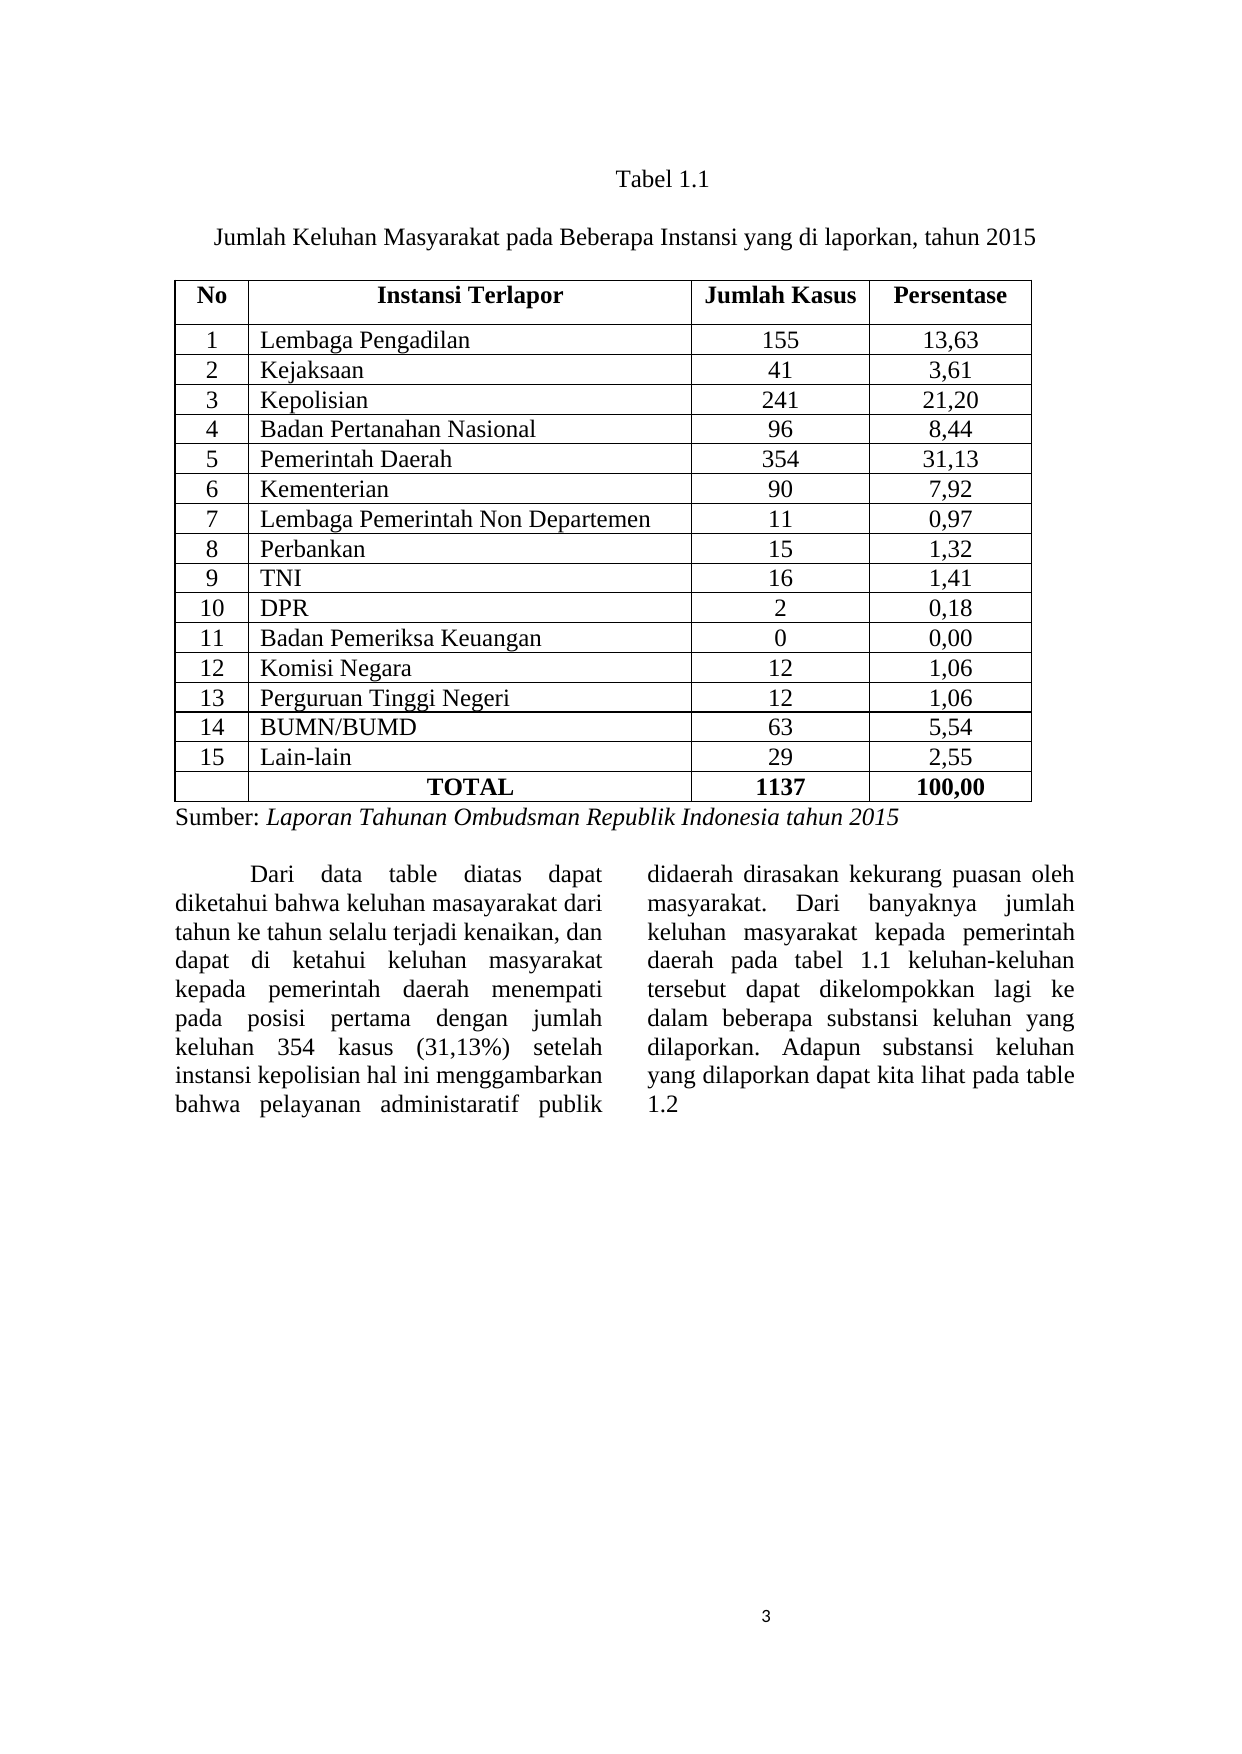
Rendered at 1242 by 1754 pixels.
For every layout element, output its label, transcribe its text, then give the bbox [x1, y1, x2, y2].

table_cell 11 [692, 504, 869, 533]
table_cell Lembaga Pemerintah Non Departemen [249, 504, 691, 533]
table_header Jumlah Kasus [692, 281, 869, 324]
table_cell Komisi Negara [249, 653, 691, 682]
table_cell 1137 [692, 772, 869, 801]
table_cell 100,00 [870, 772, 1031, 801]
table_cell 0,00 [870, 623, 1031, 652]
table_cell 15 [692, 534, 869, 562]
table_cell 0,18 [870, 593, 1031, 622]
table_cell 29 [692, 742, 869, 771]
table_cell 155 [692, 325, 869, 354]
table_cell 11 [176, 623, 248, 652]
table_cell DPR [249, 593, 691, 622]
table_cell 7,92 [870, 474, 1031, 503]
table_cell 96 [692, 415, 869, 443]
table_cell 8 [176, 534, 248, 562]
table_cell 1 [176, 325, 248, 354]
table_cell Kejaksaan [249, 355, 691, 384]
text Jumlah Keluhan Masyarakat pada Beberapa Instansi yang di laporkan, tahun 2015 [175, 222, 1075, 251]
table_cell TOTAL [249, 772, 691, 801]
table_cell Badan Pertanahan Nasional [249, 415, 691, 443]
table_cell 241 [692, 385, 869, 413]
table_header No [176, 281, 248, 324]
table_cell 12 [176, 653, 248, 682]
table_cell 13 [176, 683, 248, 711]
table_cell [176, 772, 248, 801]
table_cell Kementerian [249, 474, 691, 503]
table_cell 14 [176, 713, 248, 741]
table_header Instansi Terlapor [249, 281, 691, 324]
table_cell 7 [176, 504, 248, 533]
table_cell 354 [692, 444, 869, 473]
table_cell 3 [176, 385, 248, 413]
table_cell TNI [249, 564, 691, 592]
table_cell Pemerintah Daerah [249, 444, 691, 473]
table_cell 90 [692, 474, 869, 503]
table_cell 41 [692, 355, 869, 384]
text Tabel 1.1 [175, 164, 1075, 193]
table_cell Kepolisian [249, 385, 691, 413]
table_cell Perbankan [249, 534, 691, 562]
table_cell 12 [692, 683, 869, 711]
table_cell 0 [692, 623, 869, 652]
table_cell BUMN/BUMD [249, 713, 691, 741]
table_cell 12 [692, 653, 869, 682]
table_cell Perguruan Tinggi Negeri [249, 683, 691, 711]
table_header Persentase [870, 281, 1031, 324]
table_cell 2 [176, 355, 248, 384]
text Dari data table diatas dapat diketahui bahwa keluhan masayarakat dari tahun ke tahun selalu terjadi kenaikan, dan dapat di ketahui keluhan masyarakat kepada pemerintah daerah menempati pada posisi pertama dengan jumlah keluhan 354 kasus (31,13%) setelah instansi kepolisian hal ini menggambarkan bahwa pelayanan administaratif publik didaerah dirasakan kekurang puasan oleh masyarakat. Dari banyaknya jumlah keluhan masyarakat kepada pemerintah daerah pada tabel 1.1 keluhan-keluhan tersebut dapat dikelompokkan lagi ke dalam beberapa substansi keluhan yang dilaporkan. Adapun substansi keluhan yang dilaporkan dapat kita lihat pada table 1.2 [647, 859, 1075, 1118]
table_cell 5,54 [870, 713, 1031, 741]
table_cell Badan Pemeriksa Keuangan [249, 623, 691, 652]
table_cell 1,06 [870, 683, 1031, 711]
table_cell 16 [692, 564, 869, 592]
table_cell 10 [176, 593, 248, 622]
table_cell 9 [176, 564, 248, 592]
table_cell 6 [176, 474, 248, 503]
table_cell 3,61 [870, 355, 1031, 384]
table_cell 1,41 [870, 564, 1031, 592]
table_cell 2,55 [870, 742, 1031, 771]
table_cell Lain-lain [249, 742, 691, 771]
table_cell 15 [176, 742, 248, 771]
text Dari data table diatas dapat diketahui bahwa keluhan masayarakat dari tahun ke tahun selalu terjadi kenaikan, dan dapat di ketahui keluhan masyarakat kepada pemerintah daerah menempati pada posisi pertama dengan jumlah keluhan 354 kasus (31,13%) setelah instansi kepolisian hal ini menggambarkan bahwa pelayanan administaratif publik didaerah dirasakan kekurang puasan oleh masyarakat. Dari banyaknya jumlah keluhan masyarakat kepada pemerintah daerah pada tabel 1.1 keluhan-keluhan tersebut dapat dikelompokkan lagi ke dalam beberapa substansi keluhan yang dilaporkan. Adapun substansi keluhan yang dilaporkan dapat kita lihat pada table 1.2 [175, 859, 603, 1118]
table_cell 5 [176, 444, 248, 473]
table_cell 2 [692, 593, 869, 622]
table_cell Lembaga Pengadilan [249, 325, 691, 354]
table_cell 13,63 [870, 325, 1031, 354]
table_cell 31,13 [870, 444, 1031, 473]
table_cell 1,32 [870, 534, 1031, 562]
table_cell 4 [176, 415, 248, 443]
table_cell 21,20 [870, 385, 1031, 413]
text Sumber: Laporan Tahunan Ombudsman Republik Indonesia tahun 2015 [175, 802, 1075, 831]
table_cell 0,97 [870, 504, 1031, 533]
table_cell 1,06 [870, 653, 1031, 682]
table_cell 63 [692, 713, 869, 741]
table_cell 8,44 [870, 415, 1031, 443]
